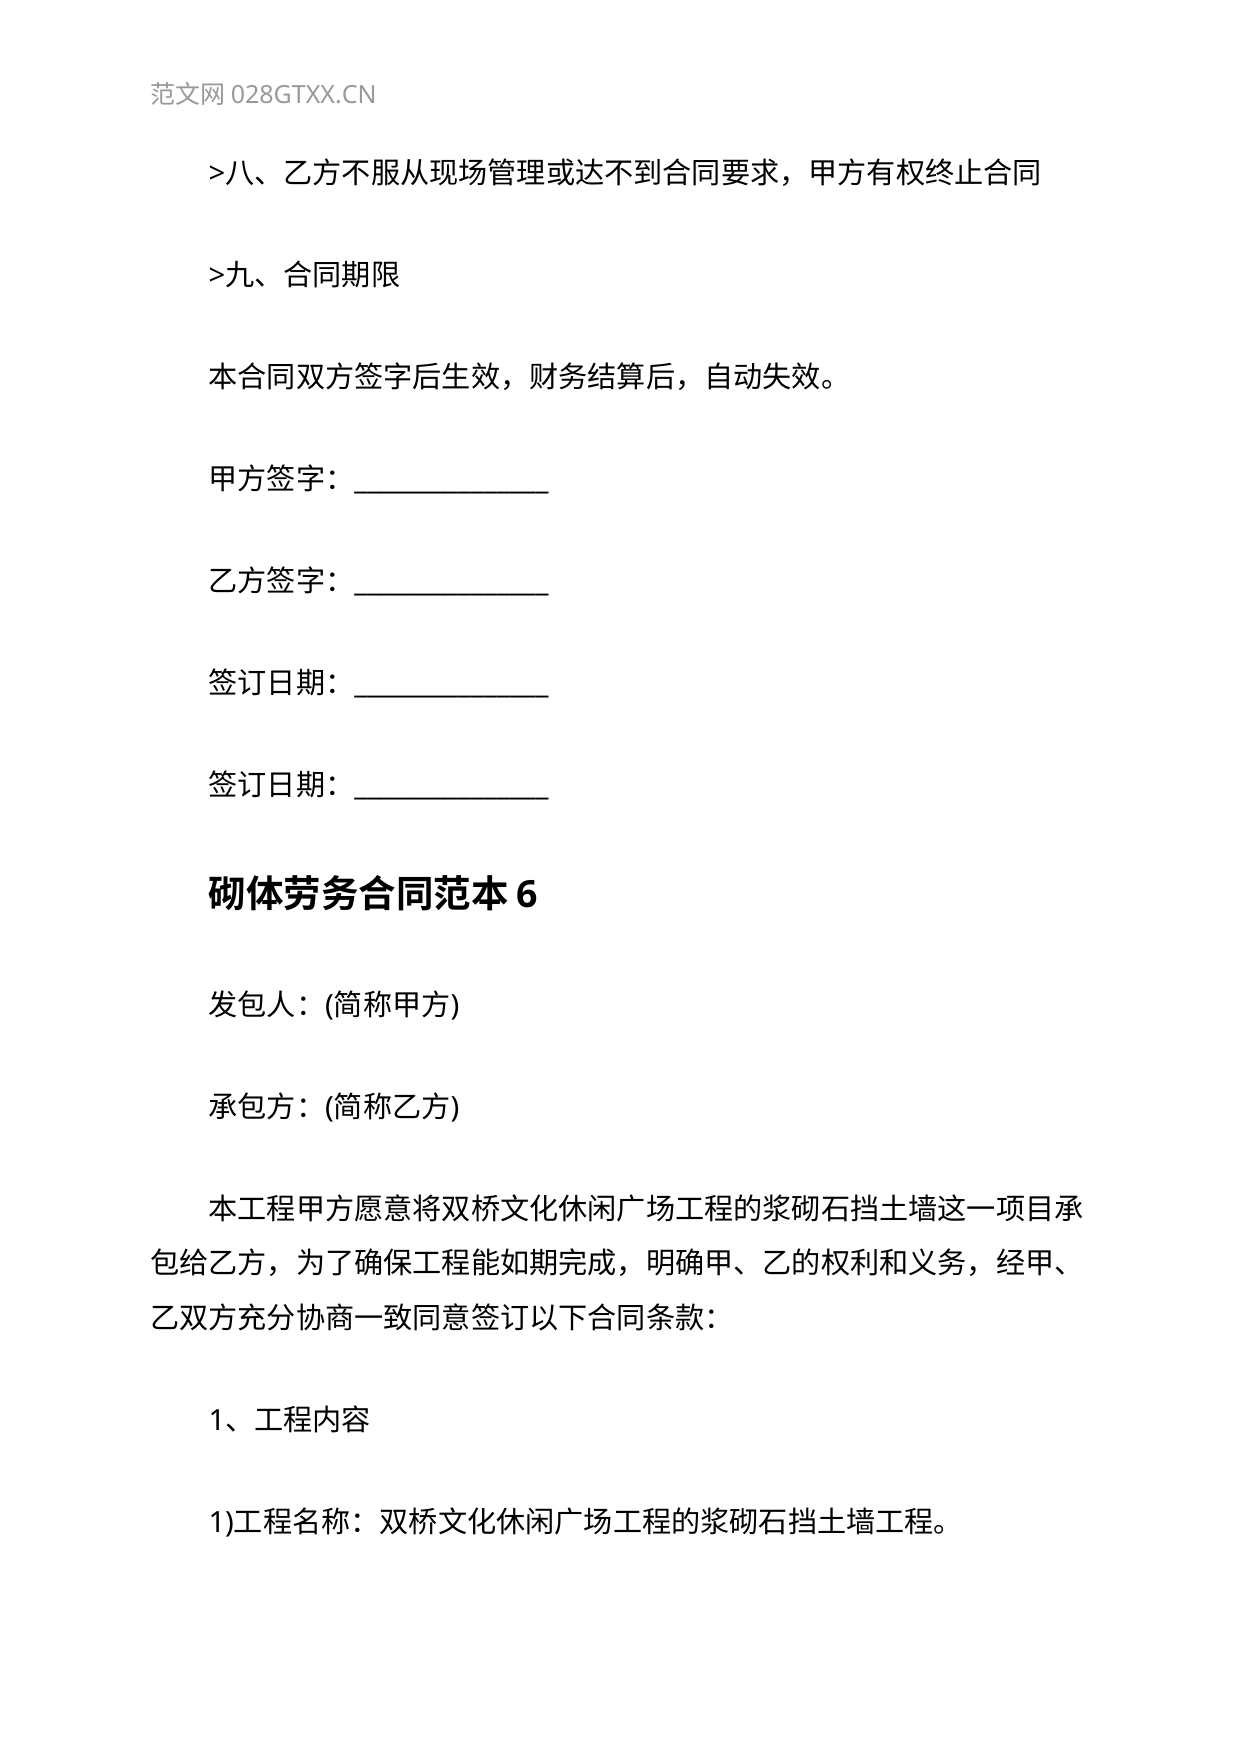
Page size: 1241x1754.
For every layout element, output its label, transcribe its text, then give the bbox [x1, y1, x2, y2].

text 本工程甲方愿意将双桥文化休闲广场工程的浆砌石挡土墙这一项目承包给乙方，为了确保工程能如期完成，明确甲、乙的权利和义务，经甲、乙双方充分协商一致同意签订以下合同条款： [150, 1185, 1090, 1337]
text >九、合同期限 [150, 252, 1090, 294]
text 1)工程名称：双桥文化休闲广场工程的浆砌石挡土墙工程。 [150, 1499, 1090, 1541]
text 乙方签字：_______________ [150, 558, 1090, 600]
text 本合同双方签字后生效，财务结算后，自动失效。 [150, 354, 1090, 396]
text 甲方签字：_______________ [150, 456, 1090, 498]
text 承包方：(简称乙方) [150, 1083, 1090, 1126]
text >八、乙方不服从现场管理或达不到合同要求，甲方有权终止合同 [150, 150, 1090, 192]
text 签订日期：_______________ [150, 660, 1090, 702]
text 签订日期：_______________ [150, 762, 1090, 804]
text 发包人：(简称甲方) [150, 981, 1090, 1024]
text 砌体劳务合同范本6 [150, 864, 1090, 918]
text 1、工程内容 [150, 1397, 1090, 1439]
